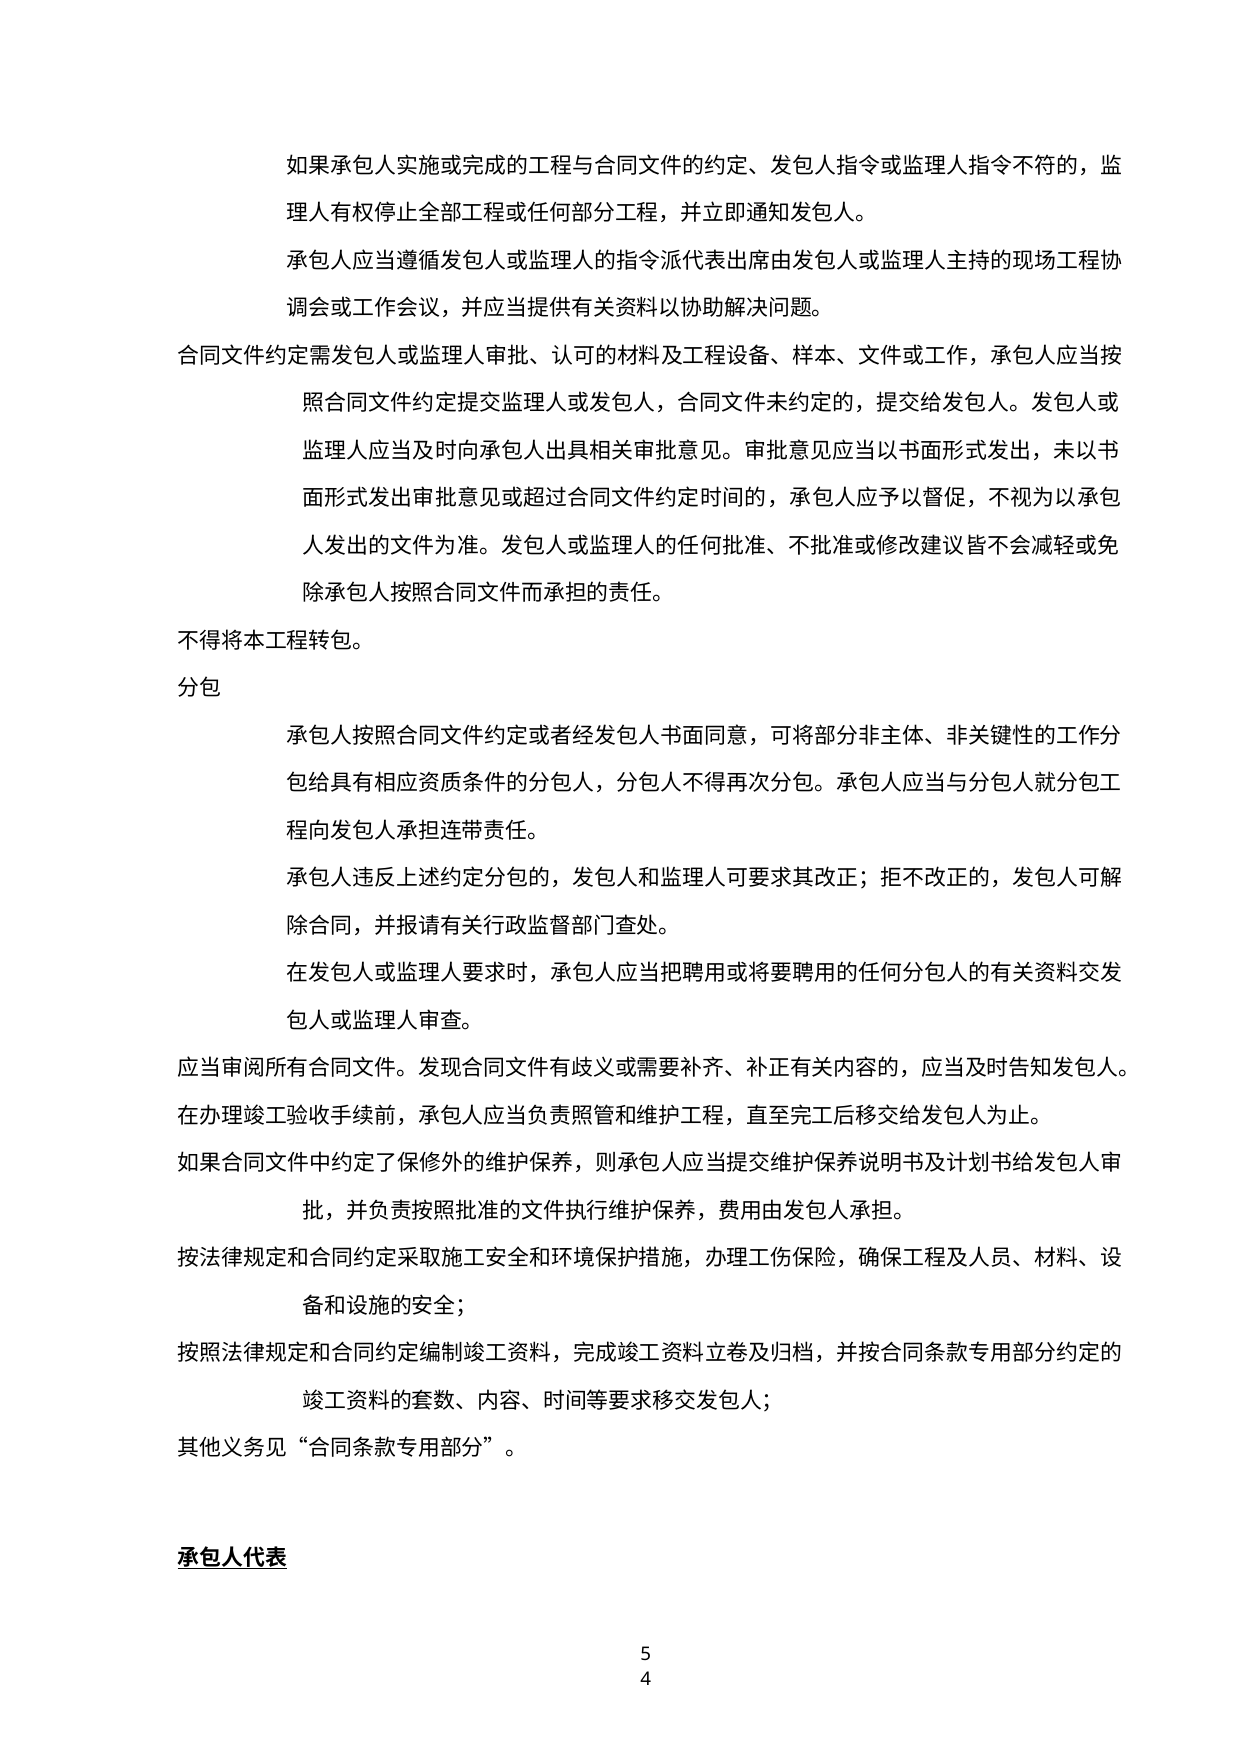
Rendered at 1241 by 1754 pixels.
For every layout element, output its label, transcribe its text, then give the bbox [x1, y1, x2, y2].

text 承包人应当遵循发包人或监理人的指令派代表出席由发包人或监理人主持的现场工程协调会或工作会议，并应当提供有关资料以协助解决问题。 [287, 243, 1122, 322]
text 承包人违反上述约定分包的，发包人和监理人可要求其改正；拒不改正的，发包人可解除合同，并报请有关行政监督部门查处。 [287, 860, 1122, 939]
text 如果承包人实施或完成的工程与合同文件的约定、发包人指令或监理人指令不符的，监理人有权停止全部工程或任何部分工程，并立即通知发包人。 [287, 148, 1122, 227]
subtitle 分包 [177, 670, 1122, 702]
text 在发包人或监理人要求时，承包人应当把聘用或将要聘用的任何分包人的有关资料交发包人或监理人审查。 [287, 955, 1122, 1034]
subtitle 在办理竣工验收手续前，承包人应当负责照管和维护工程，直至完工后移交给发包人为止。 [177, 1098, 1122, 1129]
subtitle 按法律规定和合同约定采取施工安全和环境保护措施，办理工伤保险，确保工程及人员、材料、设备和设施的安全； [177, 1240, 1122, 1319]
subtitle 按照法律规定和合同约定编制竣工资料，完成竣工资料立卷及归档，并按合同条款专用部分约定的竣工资料的套数、内容、时间等要求移交发包人； [177, 1335, 1122, 1414]
text 承包人按照合同文件约定或者经发包人书面同意，可将部分非主体、非关键性的工作分包给具有相应资质条件的分包人，分包人不得再次分包。承包人应当与分包人就分包工程向发包人承担连带责任。 [287, 718, 1122, 844]
subtitle 承包人代表 [177, 1540, 1122, 1572]
subtitle 其他义务见“合同条款专用部分”。 [177, 1430, 1122, 1462]
subtitle 不得将本工程转包。 [177, 623, 1122, 654]
subtitle 如果合同文件中约定了保修外的维护保养，则承包人应当提交维护保养说明书及计划书给发包人审批，并负责按照批准的文件执行维护保养，费用由发包人承担。 [177, 1145, 1122, 1224]
subtitle 应当审阅所有合同文件。发现合同文件有歧义或需要补齐、补正有关内容的，应当及时告知发包人。 [177, 1050, 1122, 1082]
subtitle 合同文件约定需发包人或监理人审批、认可的材料及工程设备、样本、文件或工作，承包人应当按照合同文件约定提交监理人或发包人，合同文件未约定的，提交给发包人。发包人或监理人应当及时向承包人出具相关审批意见。审批意见应当以书面形式发出，未以书面形式发出审批意见或超过合同文件约定时间的，承包人应予以督促，不视为以承包人发出的文件为准。发包人或监理人的任何批准、不批准或修改建议皆不会减轻或免除承包人按照合同文件而承担的责任。 [177, 338, 1122, 607]
